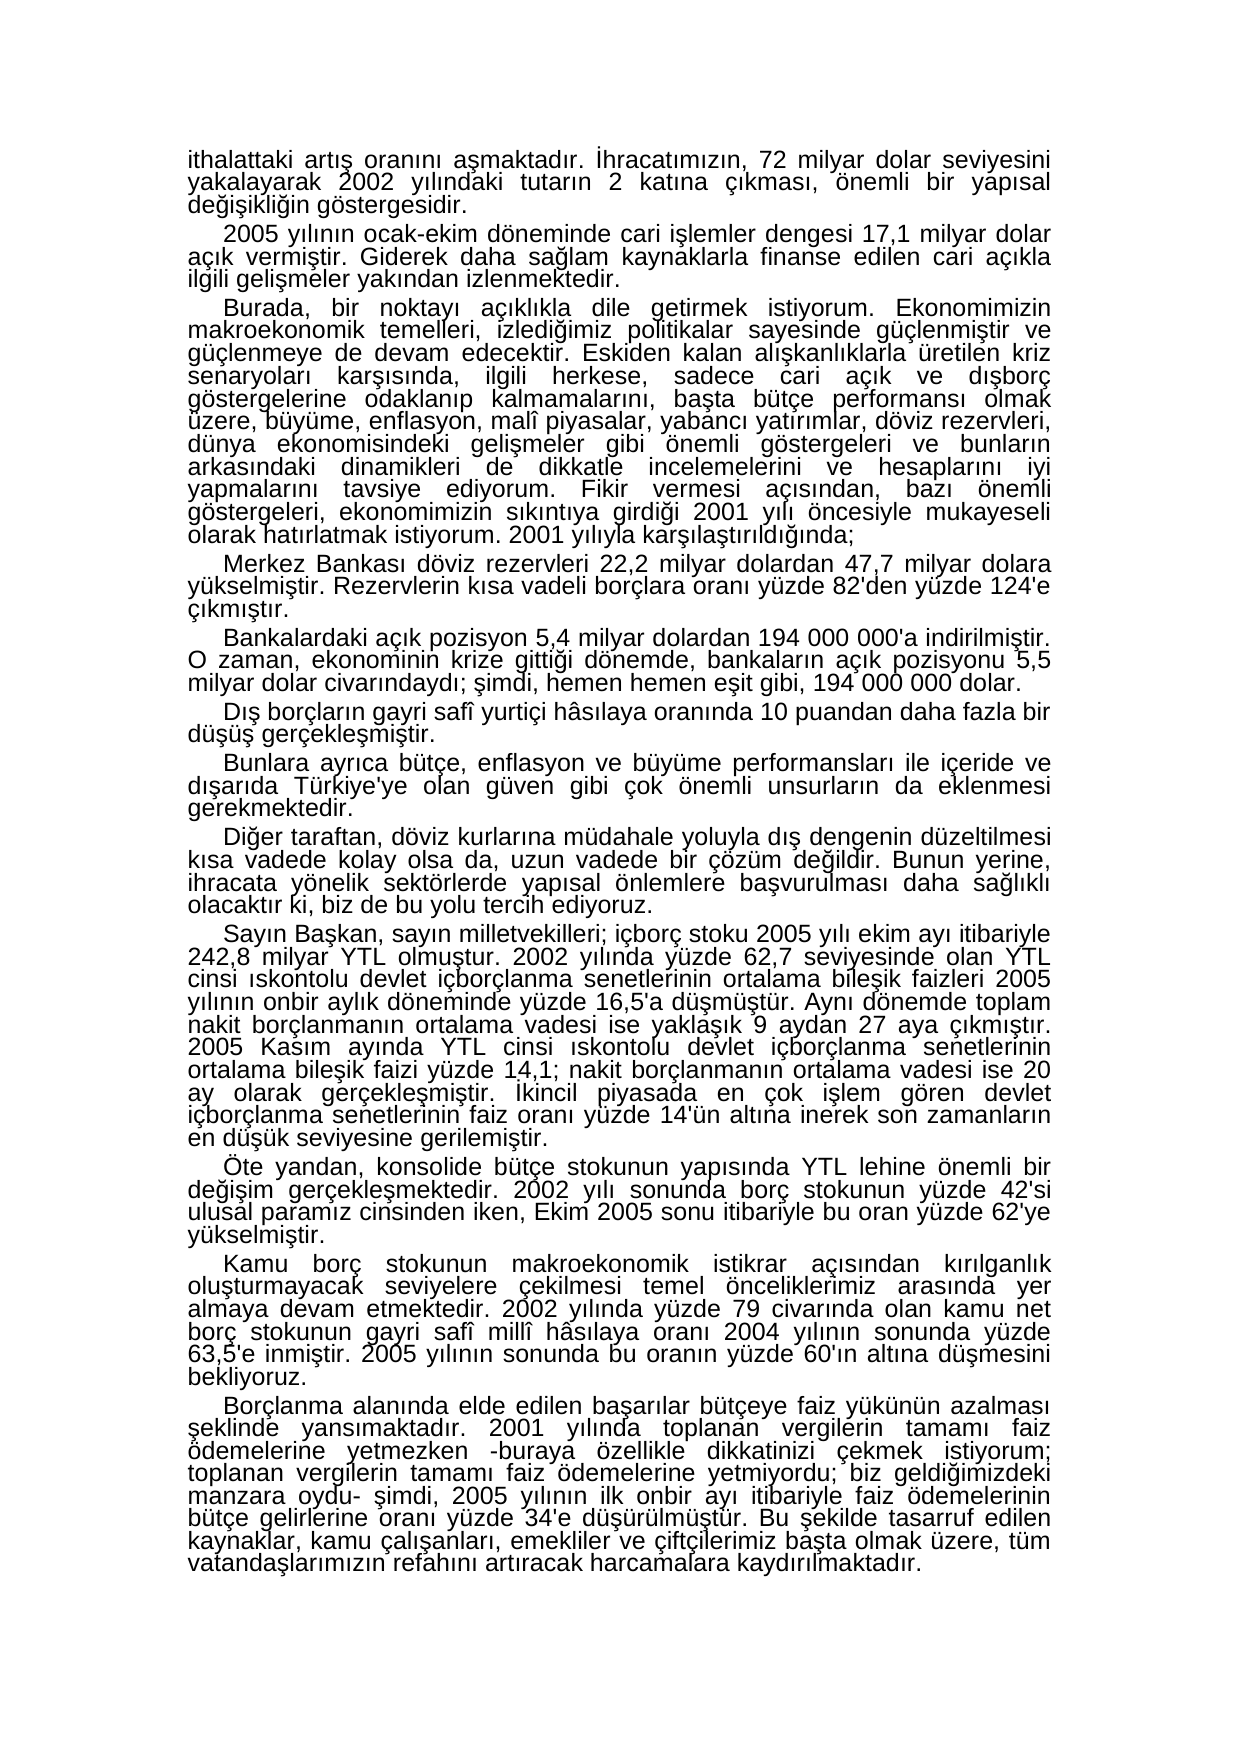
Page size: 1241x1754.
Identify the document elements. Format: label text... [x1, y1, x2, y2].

text Kamu borç stokunun makroekonomik istikrar açısından kırılganlık oluşturmayacak seviyelere çekilmesi temel önceliklerimiz arasında yer almaya devam etmektedir. 2002 yılında yüzde 79 civarında olan kamu net borç stokunun gayri safî millî hâsılaya oranı 2004 yılının sonunda yüzde 63,5'e inmiştir. 2005 yılının sonunda bu oranın yüzde 60'ın altına düşmesini bekliyoruz. [187, 1254, 1053, 1390]
text Öte yandan, konsolide bütçe stokunun yapısında YTL lehine önemli bir değişim gerçekleşmektedir. 2002 yılı sonunda borç stokunun yüzde 42'si ulusal paramız cinsinden iken, Ekim 2005 sonu itibariyle bu oran yüzde 62'ye yükselmiştir. [187, 1157, 1053, 1248]
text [187, 150, 1053, 218]
text Sayın Başkan, sayın milletvekilleri; içborç stoku 2005 yılı ekim ayı itibariyle 242,8 milyar YTL olmuştur. 2002 yılında yüzde 62,7 seviyesinde olan YTL cinsi ıskontolu devlet içborçlanma senetlerinin ortalama bileşik faizleri 2005 yılının onbir aylık döneminde yüzde 16,5'a düşmüştür. Aynı dönemde toplam nakit borçlanmanın ortalama vadesi ise yaklaşık 9 aydan 27 aya çıkmıştır. 2005 Kasım ayında YTL cinsi ıskontolu devlet içborçlanma senetlerinin ortalama bileşik faizi yüzde 14,1; nakit borçlanmanın ortalama vadesi ise 20 ay olarak gerçekleşmiştir. İkincil piyasada en çok işlem gören devlet içborçlanma senetlerinin faiz oranı yüzde 14'ün altına inerek son zamanların en düşük seviyesine gerilemiştir. [187, 924, 1053, 1151]
text Dış borçların gayri safî yurtiçi hâsılaya oranında 10 puandan daha fazla bir düşüş gerçekleşmiştir. [187, 702, 1053, 747]
text Merkez Bankası döviz rezervleri 22,2 milyar dolardan 47,7 milyar dolara yükselmiştir. Rezervlerin kısa vadeli borçlara oranı yüzde 82'den yüzde 124'e çıkmıştır. [187, 554, 1053, 622]
text Bunlara ayrıca bütçe, enflasyon ve büyüme performansları ile içeride ve dışarıda Türkiye'ye olan güven gibi çok önemli unsurların da eklenmesi gerekmektedir. [187, 753, 1053, 821]
text Borçlanma alanında elde edilen başarılar bütçeye faiz yükünün azalması şeklinde yansımaktadır. 2001 yılında toplanan vergilerin tamamı faiz ödemelerine yetmezken -buraya özellikle dikkatinizi çekmek istiyorum; toplanan vergilerin tamamı faiz ödemelerine yetmiyordu; biz geldiğimizdeki manzara oydu- şimdi, 2005 yılının ilk onbir ayı itibariyle faiz ödemelerinin bütçe gelirlerine oranı yüzde 34'e düşürülmüştür. Bu şekilde tasarruf edilen kaynaklar, kamu çalışanları, emekliler ve çiftçilerimiz başta olmak üzere, tüm vatandaşlarımızın refahını artıracak harcamalara kaydırılmaktadır. [187, 1396, 1053, 1576]
text Bankalardaki açık pozisyon 5,4 milyar dolardan 194 000 000'a indirilmiştir. O zaman, ekonominin krize gittiği dönemde, bankaların açık pozisyonu 5,5 milyar dolar civarındaydı; şimdi, hemen hemen eşit gibi, 194 000 000 dolar. [187, 628, 1053, 696]
text Burada, bir noktayı açıklıkla dile getirmek istiyorum. Ekonomimizin makroekonomik temelleri, izlediğimiz politikalar sayesinde güçlenmiştir ve güçlenmeye de devam edecektir. Eskiden kalan alışkanlıklarla üretilen kriz senaryoları karşısında, ilgili herkese, sadece cari açık ve dışborç göstergelerine odaklanıp kalmamalarını, başta bütçe performansı olmak üzere, büyüme, enflasyon, malî piyasalar, yabancı yatırımlar, döviz rezervleri, dünya ekonomisindeki gelişmeler gibi önemli göstergeleri ve bunların arkasındaki dinamikleri de dikkatle incelemelerini ve hesaplarını iyi yapmalarını tavsiye ediyorum. Fikir vermesi açısından, bazı önemli göstergeleri, ekonomimizin sıkıntıya girdiği 2001 yılı öncesiyle mukayeseli olarak hatırlatmak istiyorum. 2001 yılıyla karşılaştırıldığında; [187, 298, 1053, 548]
text 2005 yılının ocak-ekim döneminde cari işlemler dengesi 17,1 milyar dolar açık vermiştir. Giderek daha sağlam kaynaklarla finanse edilen cari açıkla ilgili gelişmeler yakından izlenmektedir. [187, 224, 1053, 292]
text Diğer taraftan, döviz kurlarına müdahale yoluyla dış dengenin düzeltilmesi kısa vadede kolay olsa da, uzun vadede bir çözüm değildir. Bunun yerine, ihracata yönelik sektörlerde yapısal önlemlere başvurulması daha sağlıklı olacaktır ki, biz de bu yolu tercih ediyoruz. [187, 827, 1053, 918]
